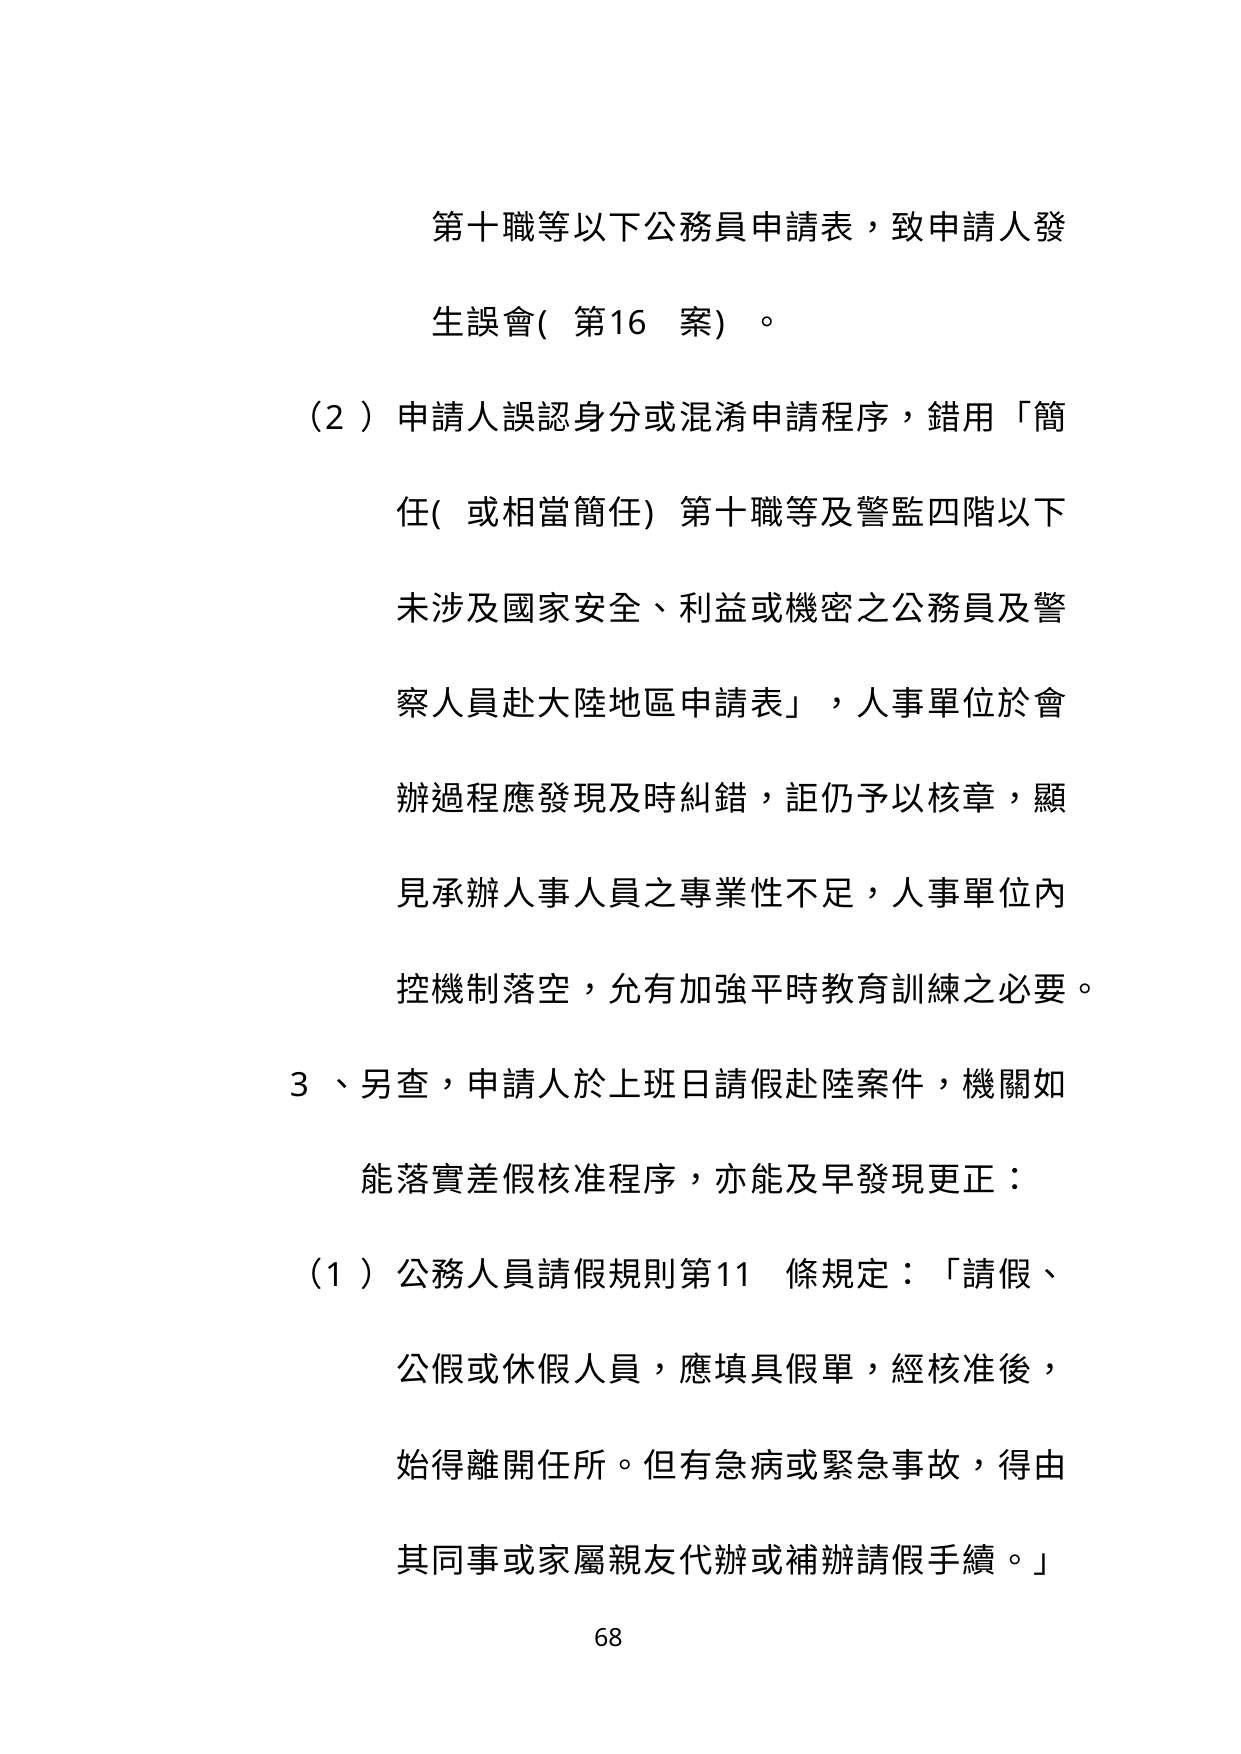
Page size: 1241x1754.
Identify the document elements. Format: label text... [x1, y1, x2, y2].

subtitle 申請人誤認身分或混淆申請程序，錯用「簡任(或相當簡任)第十職等及警監四階以下未涉及國家安全、利益或機密之公務員及警察人員赴大陸地區申請表」，人事單位於會辦過程應發現及時糾錯，詎仍予以核章，顯見承辦人事人員之專業性不足，人事單位內控機制落空，允有加強平時教育訓練之必要。 [272, 368, 1069, 1034]
subtitle 另查，申請人於上班日請假赴陸案件，機關如能落實差假核准程序，亦能及早發現更正： [272, 1034, 1069, 1224]
subtitle 公務人員請假規則第11條規定：「請假、公假或休假人員，應填具假單，經核准後，始得離開任所。但有急病或緊急事故，得由其同事或家屬親友代辦或補辦請假手續。」公務員於非疾病或緊急事故請假出國或赴陸，應經機關核准假單後，始得離境。申請人本應預留充裕請假行政流程時間，使機關能在請假事由得知是否前往大陸地區。 [272, 1224, 1069, 1605]
subtitle 申請人應外部機關邀請或奉派赴陸，該外部機關於公文僅檢附簡任(或相當簡任)第十職等以下公務員申請表，致申請人發生誤會(第16案)。 [307, 177, 1069, 368]
